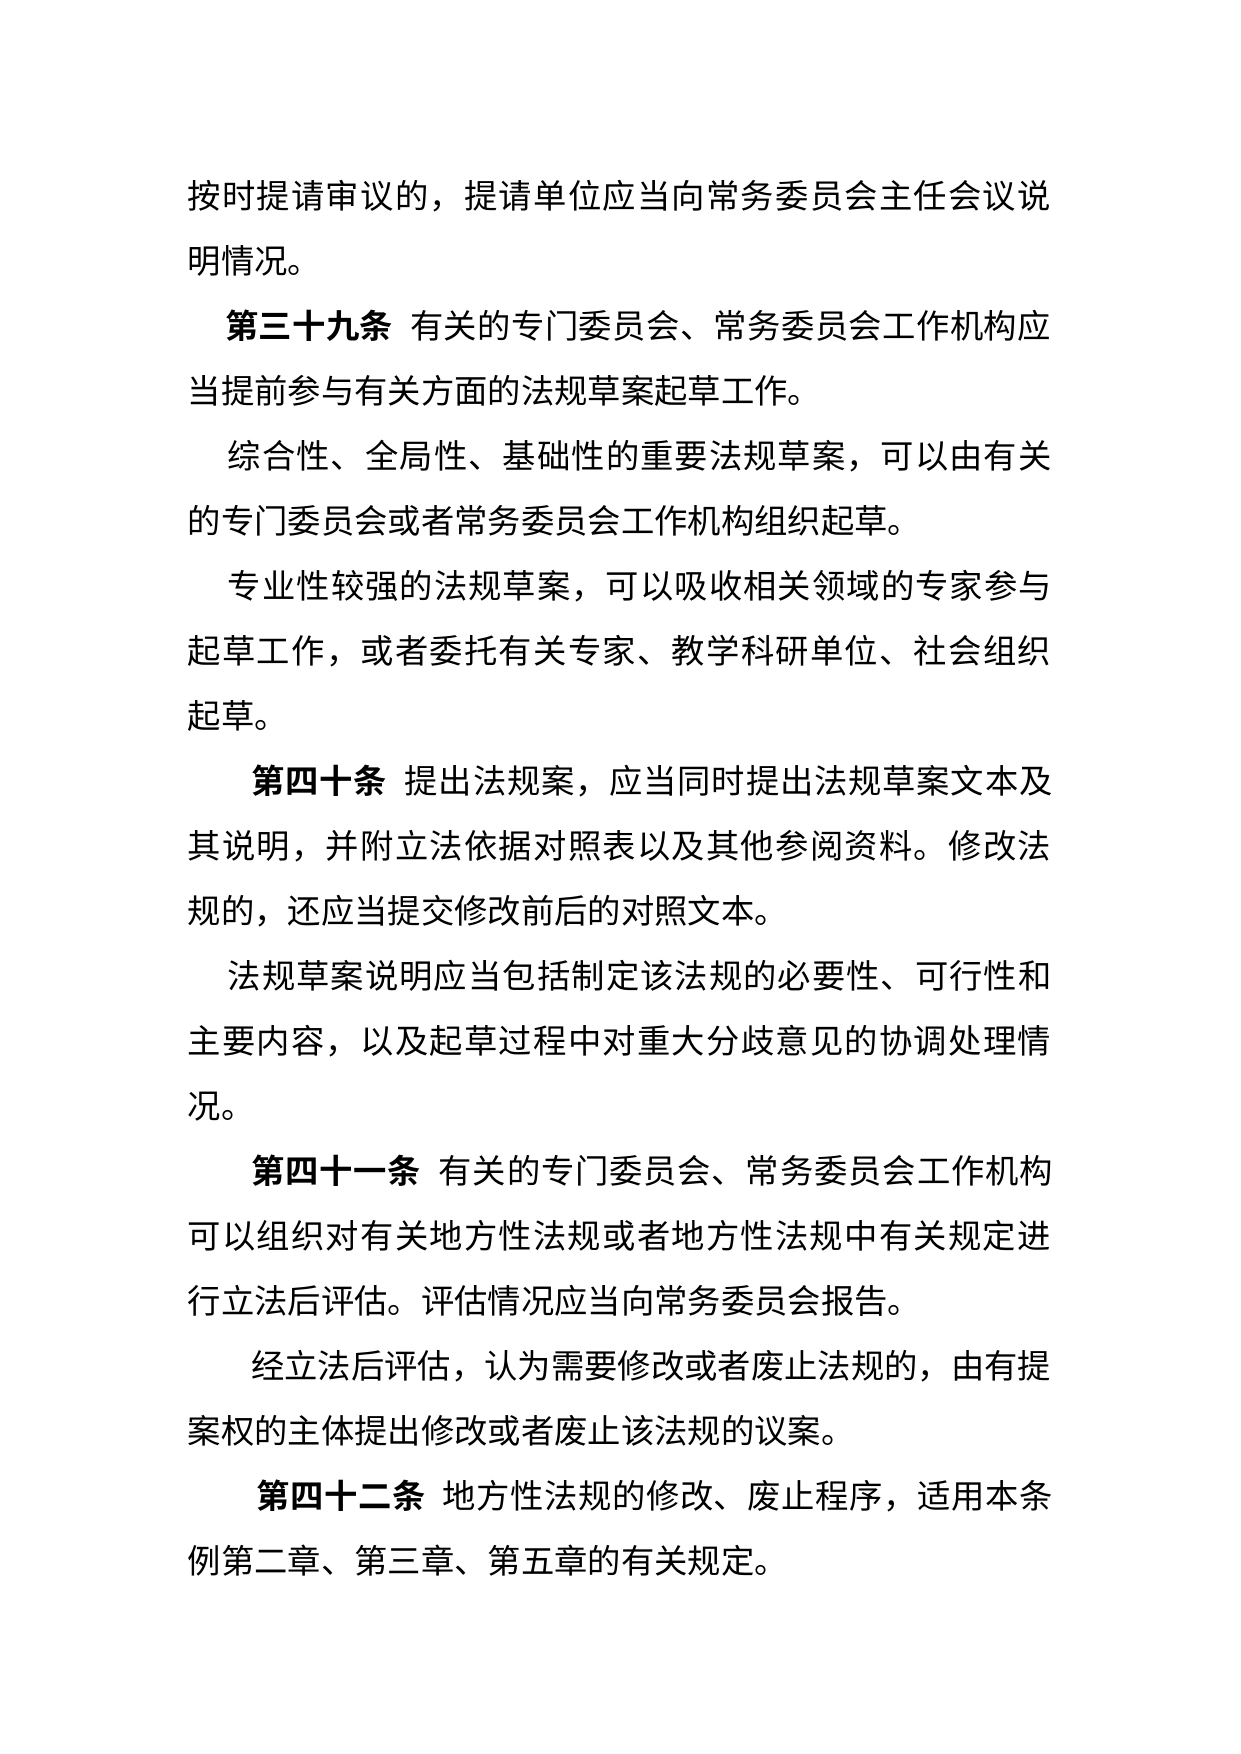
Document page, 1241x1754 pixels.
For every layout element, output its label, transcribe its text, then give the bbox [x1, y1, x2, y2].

text 经立法后评估，认为需要修改或者废止法规的，由有提案权的主体提出修改或者废止该法规的议案。 [187, 1332, 1053, 1462]
text 第三十九条 有关的专门委员会、常务委员会工作机构应当提前参与有关方面的法规草案起草工作。 [187, 292, 1053, 422]
text 第四十二条 地方性法规的修改、废止程序，适用本条例第二章、第三章、第五章的有关规定。 [187, 1462, 1053, 1592]
text 第四十条 提出法规案，应当同时提出法规草案文本及其说明，并附立法依据对照表以及其他参阅资料。修改法规的，还应当提交修改前后的对照文本。 法规草案说明应当包括制定该法规的必要性、可行性和主要内容，以及起草过程中对重大分歧意见的协调处理情况。 [187, 747, 1053, 1137]
text 第四十一条 有关的专门委员会、常务委员会工作机构可以组织对有关地方性法规或者地方性法规中有关规定进行立法后评估。评估情况应当向常务委员会报告。 [187, 1137, 1053, 1332]
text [187, 162, 1053, 292]
text 综合性、全局性、基础性的重要法规草案，可以由有关的专门委员会或者常务委员会工作机构组织起草。 [187, 422, 1053, 552]
text 专业性较强的法规草案，可以吸收相关领域的专家参与起草工作，或者委托有关专家、教学科研单位、社会组织起草。 [187, 552, 1053, 747]
